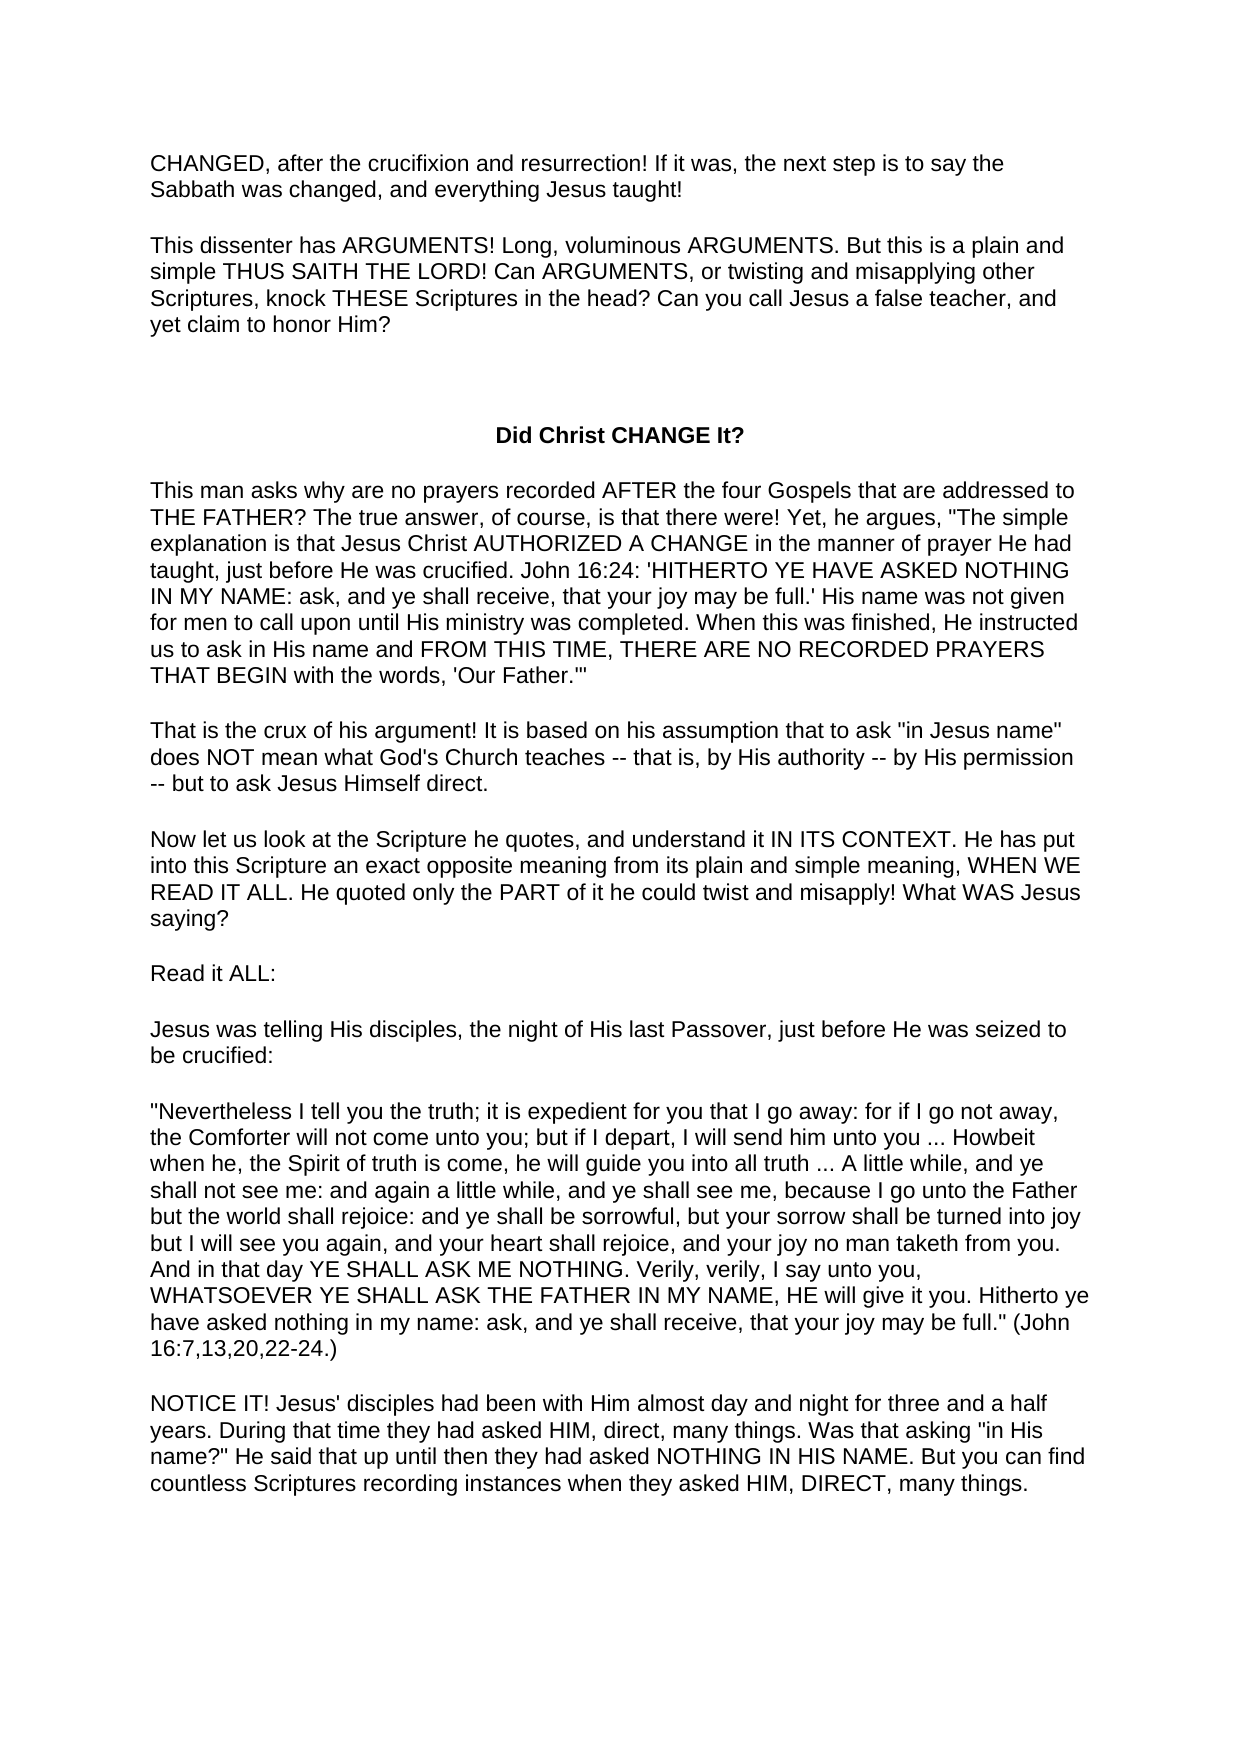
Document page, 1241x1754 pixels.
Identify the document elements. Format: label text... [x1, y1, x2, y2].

text Jesus was telling His disciples, the night of His last Passover, just before He was seized to be crucified: [150, 1016, 1090, 1068]
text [150, 150, 1090, 203]
text "Nevertheless I tell you the truth; it is expedient for you that I go away: for if I go not away, the Comforter will not come unto you; but if I depart, I will send him unto you ... Howbeit when he, the Spirit of truth is come, he will guide you into all truth ... A little while, and ye shall not see me: and again a little while, and ye shall see me, because I go unto the Father but the world shall rejoice: and ye shall be sorrowful, but your sorrow shall be turned into joy but I will see you again, and your heart shall rejoice, and your joy no man taketh from you. And in that day YE SHALL ASK ME NOTHING. Verily, verily, I say unto you, WHATSOEVER YE SHALL ASK THE FATHER IN MY NAME, HE will give it you. Hitherto ye have asked nothing in my name: ask, and ye shall receive, that your joy may be full." (John 16:7,13,20,22-24.) [150, 1098, 1090, 1361]
text This man asks why are no prayers recorded AFTER the four Gospels that are addressed to THE FATHER? The true answer, of course, is that there were! Yet, he argues, "The simple explanation is that Jesus Christ AUTHORIZED A CHANGE in the manner of prayer He had taught, just before He was crucified. John 16:24: 'HITHERTO YE HAVE ASKED NOTHING IN MY NAME: ask, and ye shall receive, that your joy may be full.' His name was not given for men to call upon until His ministry was completed. When this was finished, He instructed us to ask in His name and FROM THIS TIME, THERE ARE NO RECORDED PRAYERS THAT BEGIN with the words, 'Our Father.'" [150, 477, 1090, 688]
text That is the crux of his argument! It is based on his assumption that to ask "in Jesus name" does NOT mean what God's Church teaches -- that is, by His authority -- by His permission -- but to ask Jesus Himself direct. [150, 717, 1090, 797]
text Did Christ CHANGE It? [150, 422, 1090, 448]
text Now let us look at the Scripture he quotes, and understand it IN ITS CONTEXT. He has put into this Scripture an exact opposite meaning from its plain and simple meaning, WHEN WE READ IT ALL. He quoted only the PART of it he could twist and misapply! What WAS Jesus saying? [150, 826, 1090, 931]
text NOTICE IT! Jesus' disciples had been with Him almost day and night for three and a half years. During that time they had asked HIM, direct, many things. Was that asking "in His name?" He said that up until then they had asked NOTHING IN HIS NAME. But you can find countless Scriptures recording instances when they asked HIM, DIRECT, many things. [150, 1390, 1090, 1496]
text This dissenter has ARGUMENTS! Long, voluminous ARGUMENTS. But this is a plain and simple THUS SAITH THE LORD! Can ARGUMENTS, or twisting and misapplying other Scriptures, knock THESE Scriptures in the head? Can you call Jesus a false teacher, and yet claim to honor Him? [150, 232, 1090, 337]
text Read it ALL: [150, 960, 1090, 987]
